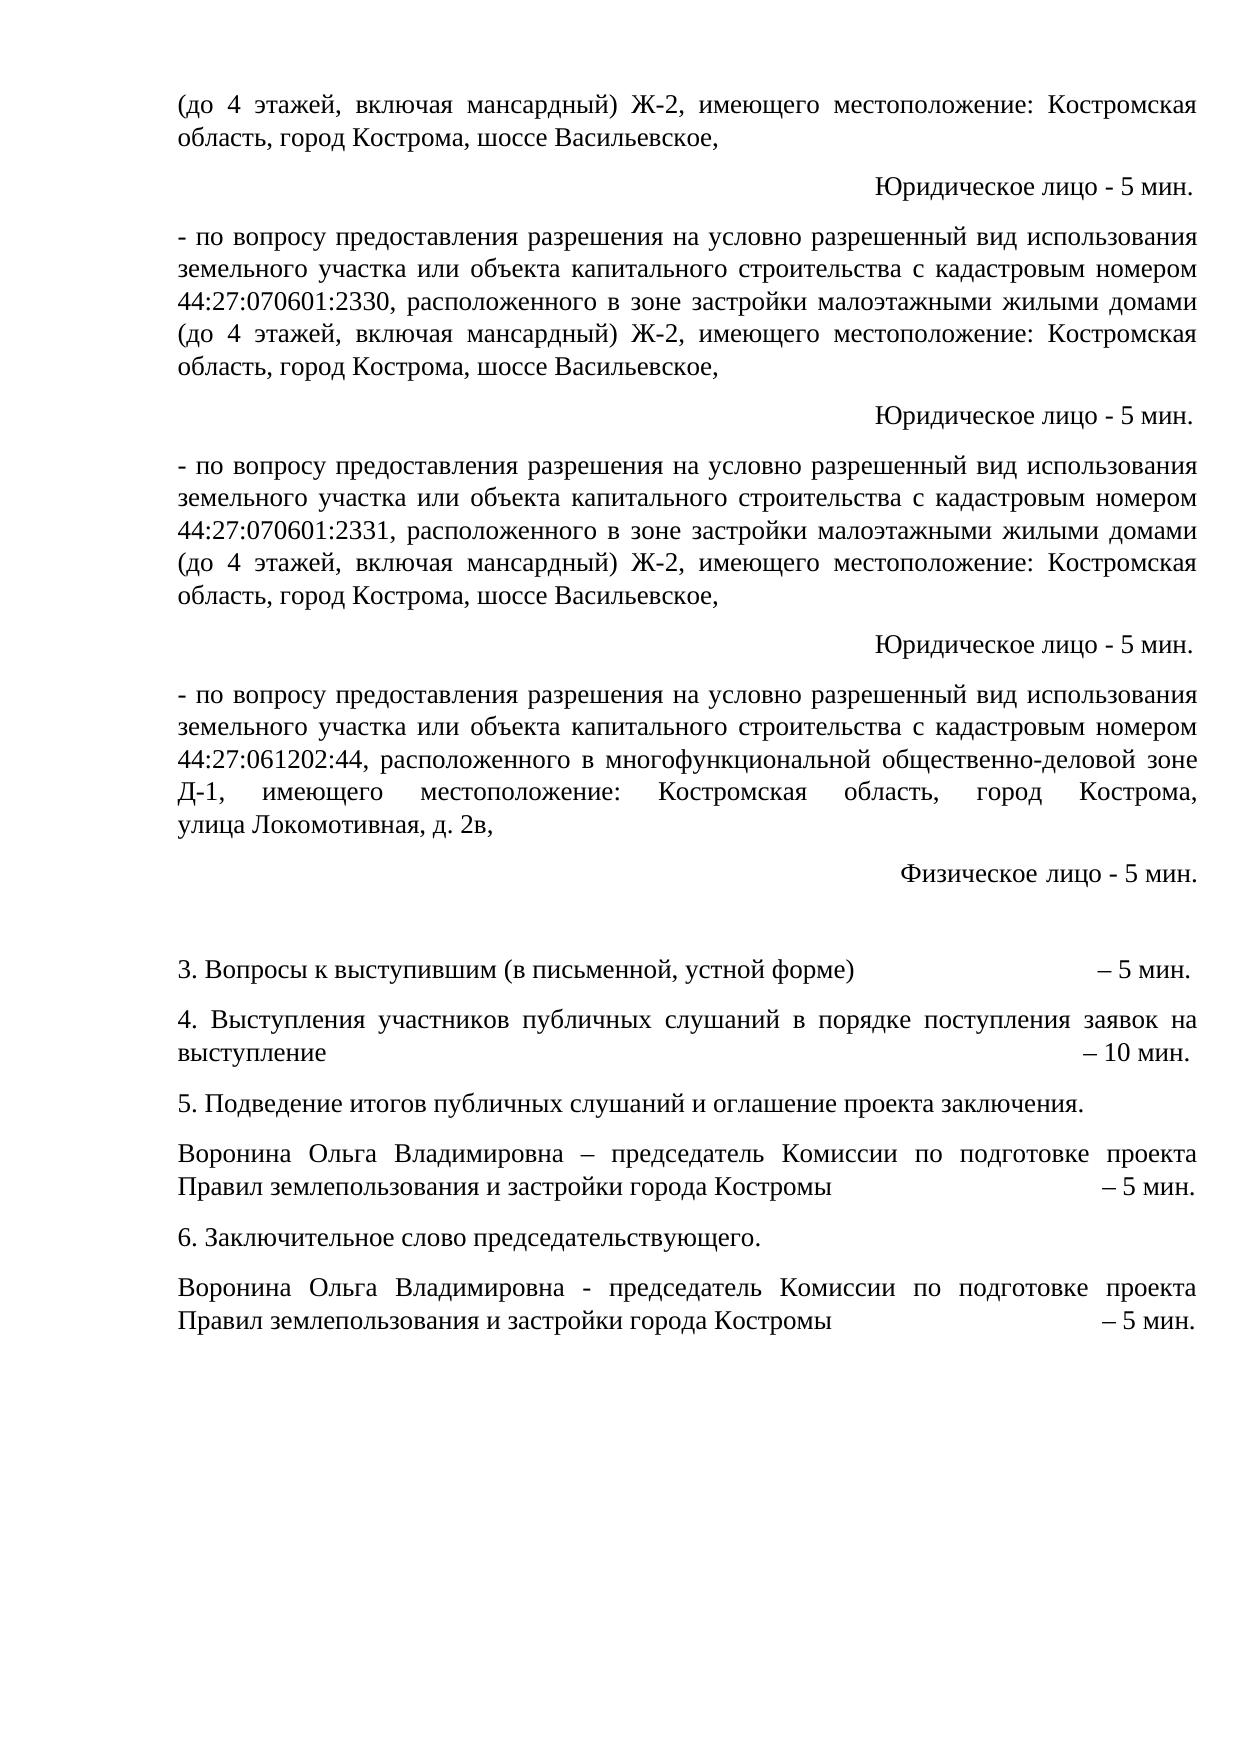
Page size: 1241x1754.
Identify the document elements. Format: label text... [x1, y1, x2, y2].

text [177, 89, 1198, 152]
text 3. Вопросы к выступившим (в письменной, устной форме) – 5 мин. [177, 953, 1198, 984]
text Юридическое лицо - 5 мин. [177, 628, 1198, 659]
text 6. Заключительное слово председательствующего. [177, 1221, 1198, 1252]
text - по вопросу предоставления разрешения на условно разрешенный вид использования земельного участка или объекта капитального строительства с кадастровым номером 44:27:061202:44, расположенного в многофункциональной общественно-деловой зоне Д-1, имеющего местоположение: Костромская область, город Кострома, улица Локомотивная, д. 2в, [177, 678, 1198, 839]
text Физическое лицо - 5 мин. [177, 857, 1198, 888]
text - по вопросу предоставления разрешения на условно разрешенный вид использования земельного участка или объекта капитального строительства с кадастровым номером 44:27:070601:2331, расположенного в зоне застройки малоэтажными жилыми домами (до 4 этажей, включая мансардный) Ж-2, имеющего местоположение: Костромская область, город Кострома, шоссе Васильевское, [177, 449, 1198, 610]
text 5. Подведение итогов публичных слушаний и оглашение проекта заключения. [177, 1087, 1198, 1118]
text 4. Выступления участников публичных слушаний в порядке поступления заявок на выступление – 10 мин. [177, 1003, 1198, 1068]
text Юридическое лицо - 5 мин. [177, 171, 1198, 202]
text Воронина Ольга Владимировна - председатель Комиссии по подготовке проекта Правил землепользования и застройки города Костромы – 5 мин. [177, 1271, 1198, 1336]
text - по вопросу предоставления разрешения на условно разрешенный вид использования земельного участка или объекта капитального строительства с кадастровым номером 44:27:070601:2330, расположенного в зоне застройки малоэтажными жилыми домами (до 4 этажей, включая мансардный) Ж-2, имеющего местоположение: Костромская область, город Кострома, шоссе Васильевское, [177, 220, 1198, 381]
text Воронина Ольга Владимировна – председатель Комиссии по подготовке проекта Правил землепользования и застройки города Костромы – 5 мин. [177, 1137, 1198, 1202]
text Юридическое лицо - 5 мин. [177, 399, 1198, 431]
